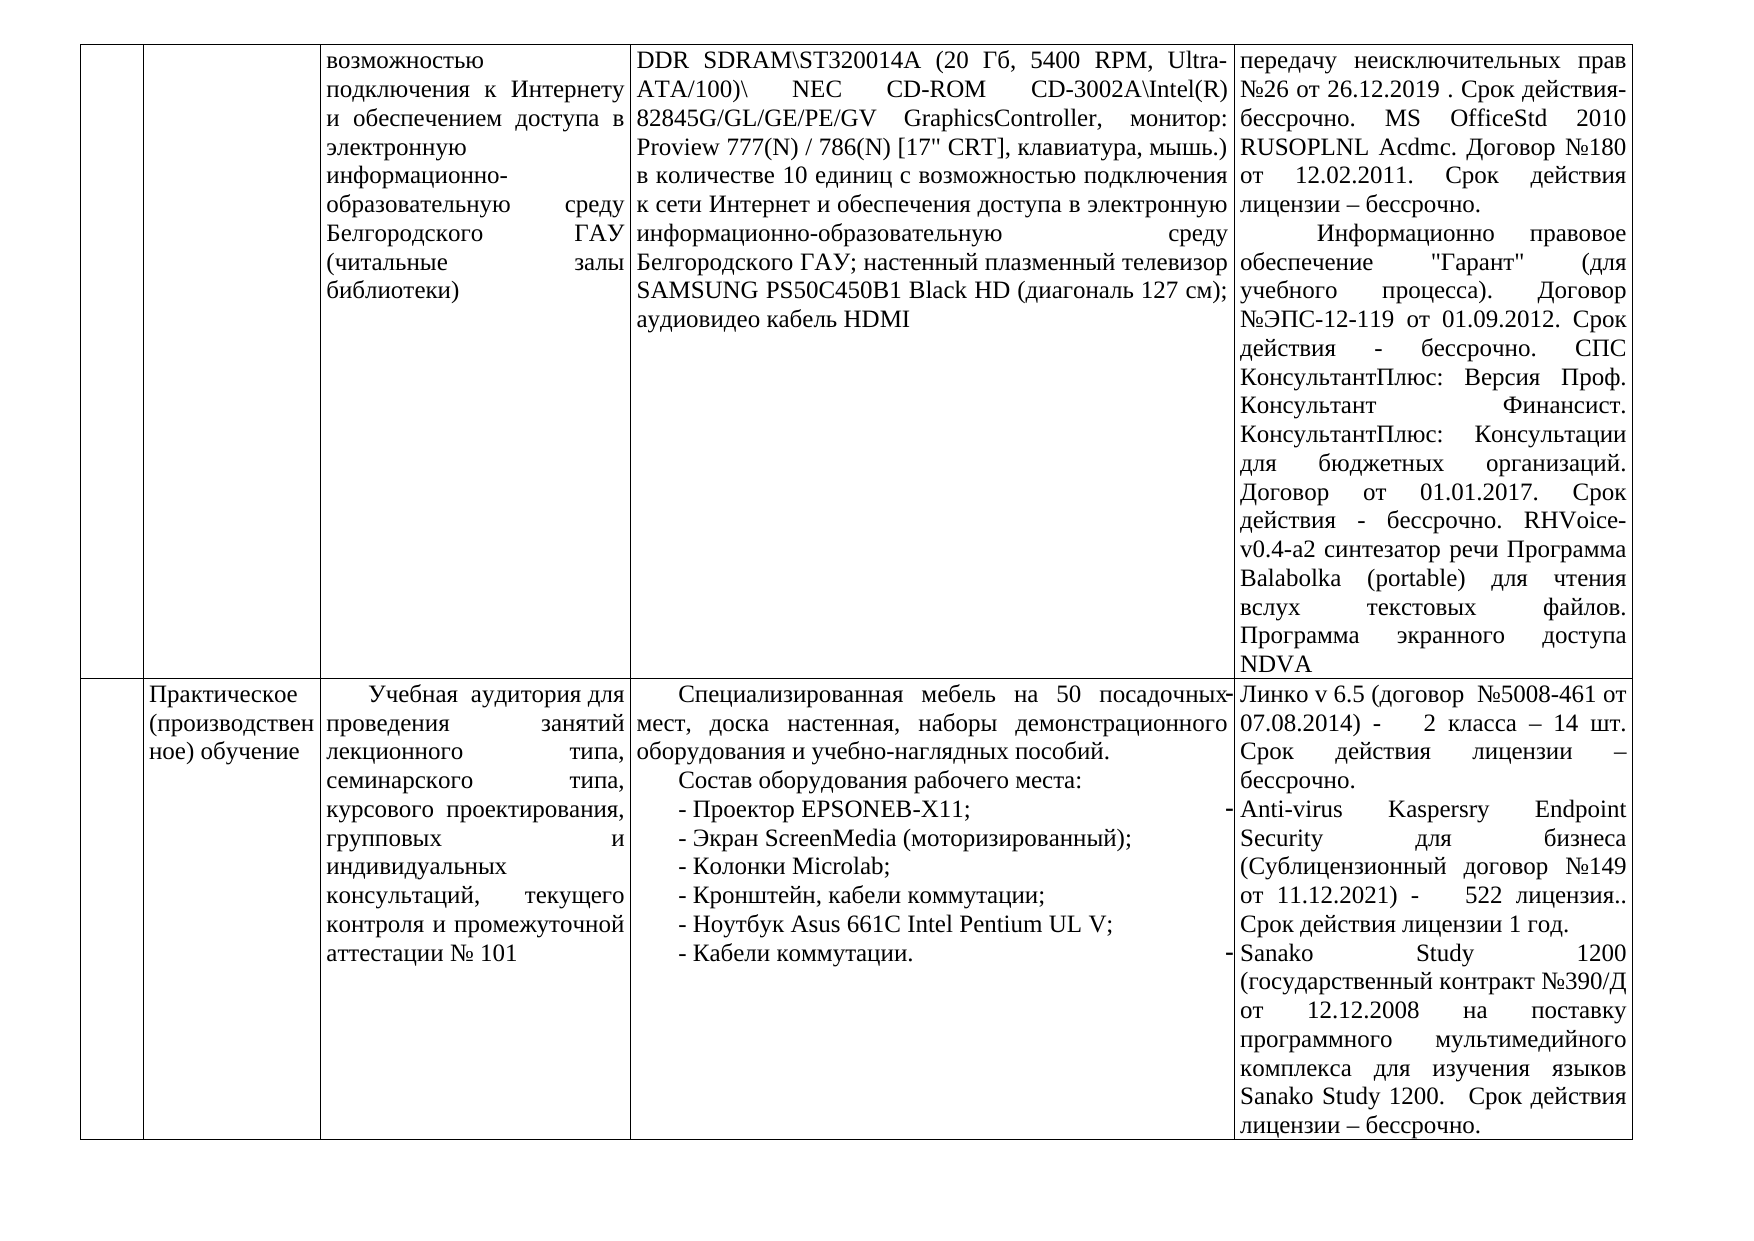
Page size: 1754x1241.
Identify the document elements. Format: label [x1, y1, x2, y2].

table_cell [321, 679, 630, 1139]
table_cell [144, 45, 320, 678]
table_cell [321, 45, 630, 678]
table_cell [631, 45, 1234, 678]
table_cell [144, 679, 320, 1139]
table_cell [1235, 45, 1632, 678]
table_cell [631, 679, 1234, 1139]
table_cell [1235, 679, 1632, 1139]
table_cell [81, 679, 143, 1139]
table_cell [81, 45, 143, 678]
